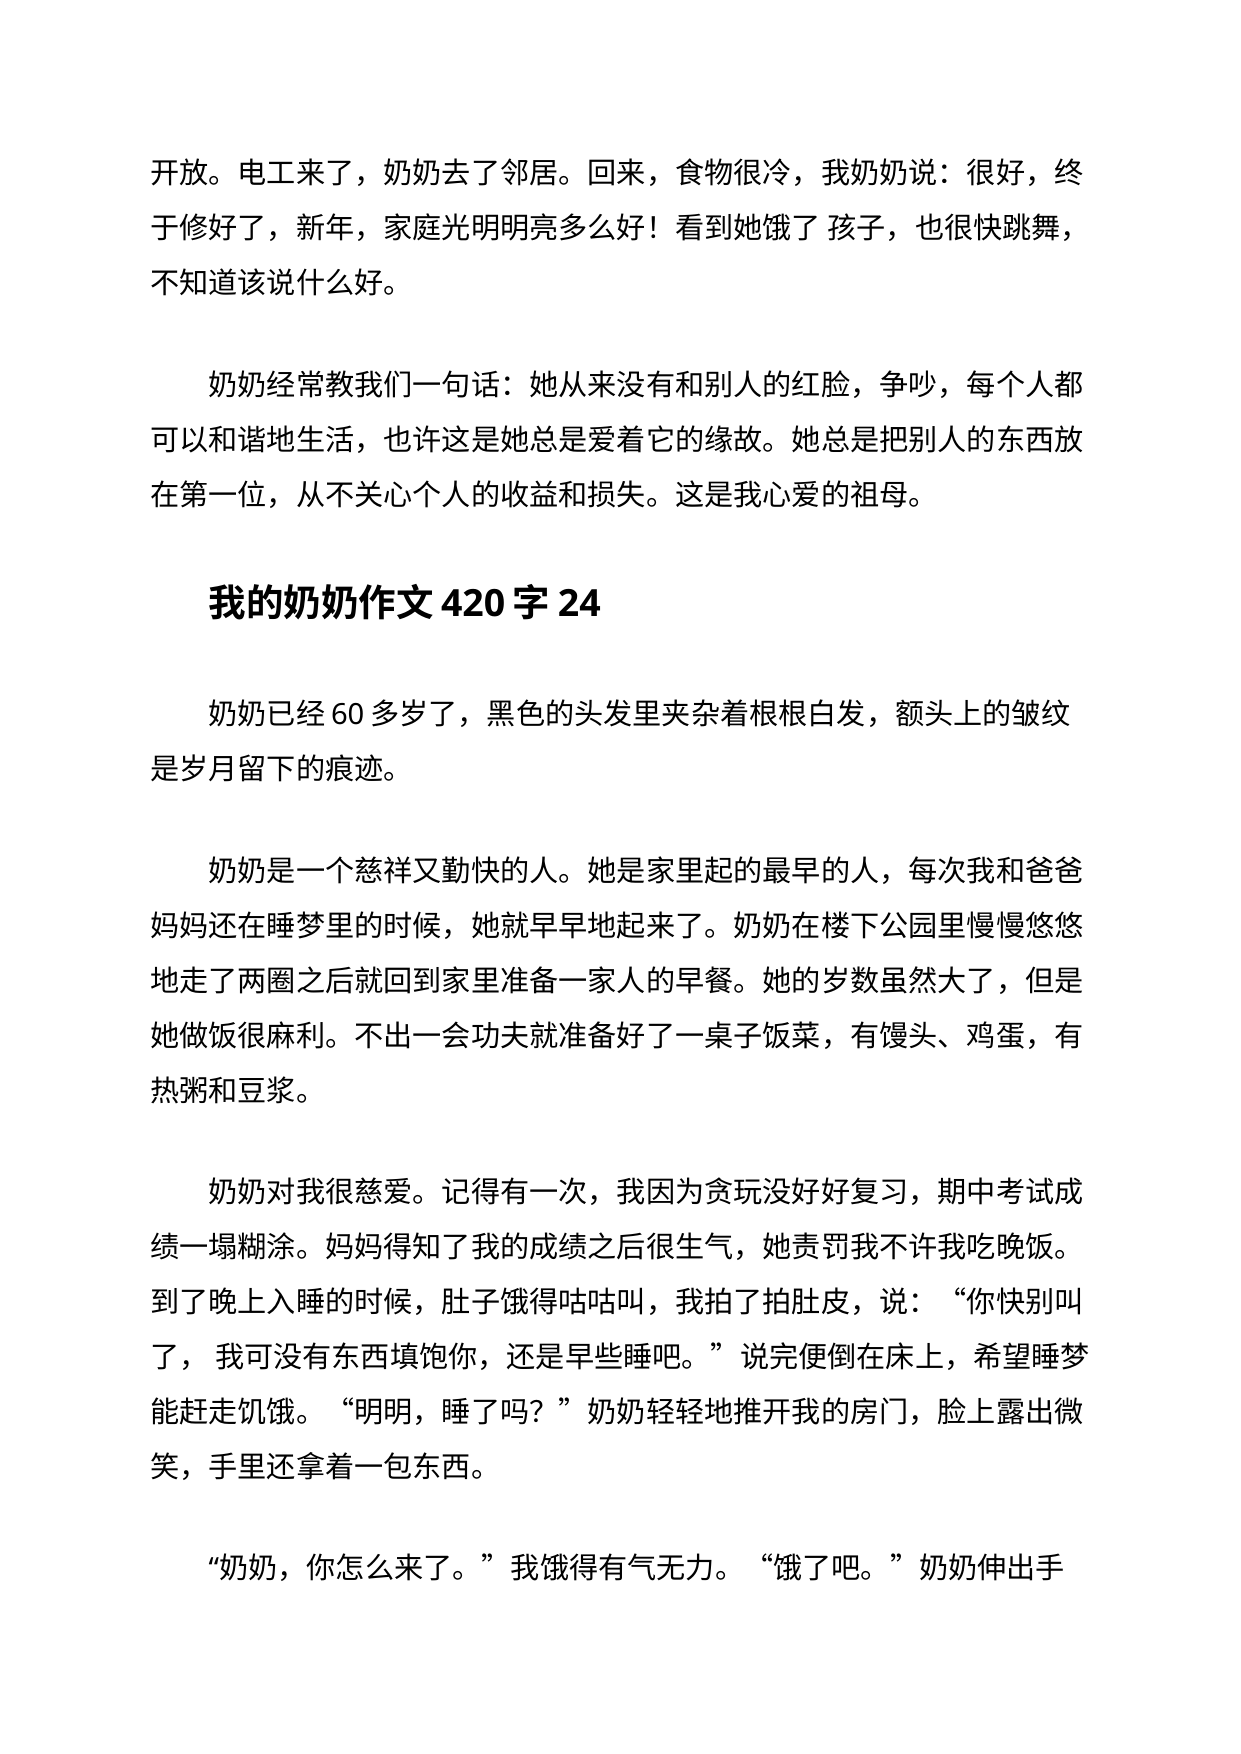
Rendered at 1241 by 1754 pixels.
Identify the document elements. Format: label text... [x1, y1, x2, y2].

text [150, 150, 1090, 302]
text 我的奶奶作文420字24 [150, 573, 1090, 628]
text 奶奶已经60多岁了，黑色的头发里夹杂着根根白发，额头上的皱纹是岁月留下的痕迹。 [150, 691, 1090, 788]
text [150, 1545, 1090, 1587]
text 奶奶对我很慈爱。记得有一次，我因为贪玩没好好复习，期中考试成绩一塌糊涂。妈妈得知了我的成绩之后很生气，她责罚我不许我吃晚饭。到了晚上入睡的时候，肚子饿得咕咕叫，我拍了拍肚皮，说：“你快别叫了， 我可没有东西填饱你，还是早些睡吧。”说完便倒在床上，希望睡梦能赶走饥饿。“明明，睡了吗？”奶奶轻轻地推开我的房门，脸上露出微笑，手里还拿着一包东西。 [150, 1169, 1090, 1486]
text 奶奶经常教我们一句话：她从来没有和别人的红脸，争吵，每个人都可以和谐地生活，也许这是她总是爱着它的缘故。她总是把别人的东西放在第一位，从不关心个人的收益和损失。这是我心爱的祖母。 [150, 362, 1090, 514]
text 奶奶是一个慈祥又勤快的人。她是家里起的最早的人，每次我和爸爸妈妈还在睡梦里的时候，她就早早地起来了。奶奶在楼下公园里慢慢悠悠地走了两圈之后就回到家里准备一家人的早餐。她的岁数虽然大了，但是她做饭很麻利。不出一会功夫就准备好了一桌子饭菜，有馒头、鸡蛋，有热粥和豆浆。 [150, 847, 1090, 1109]
